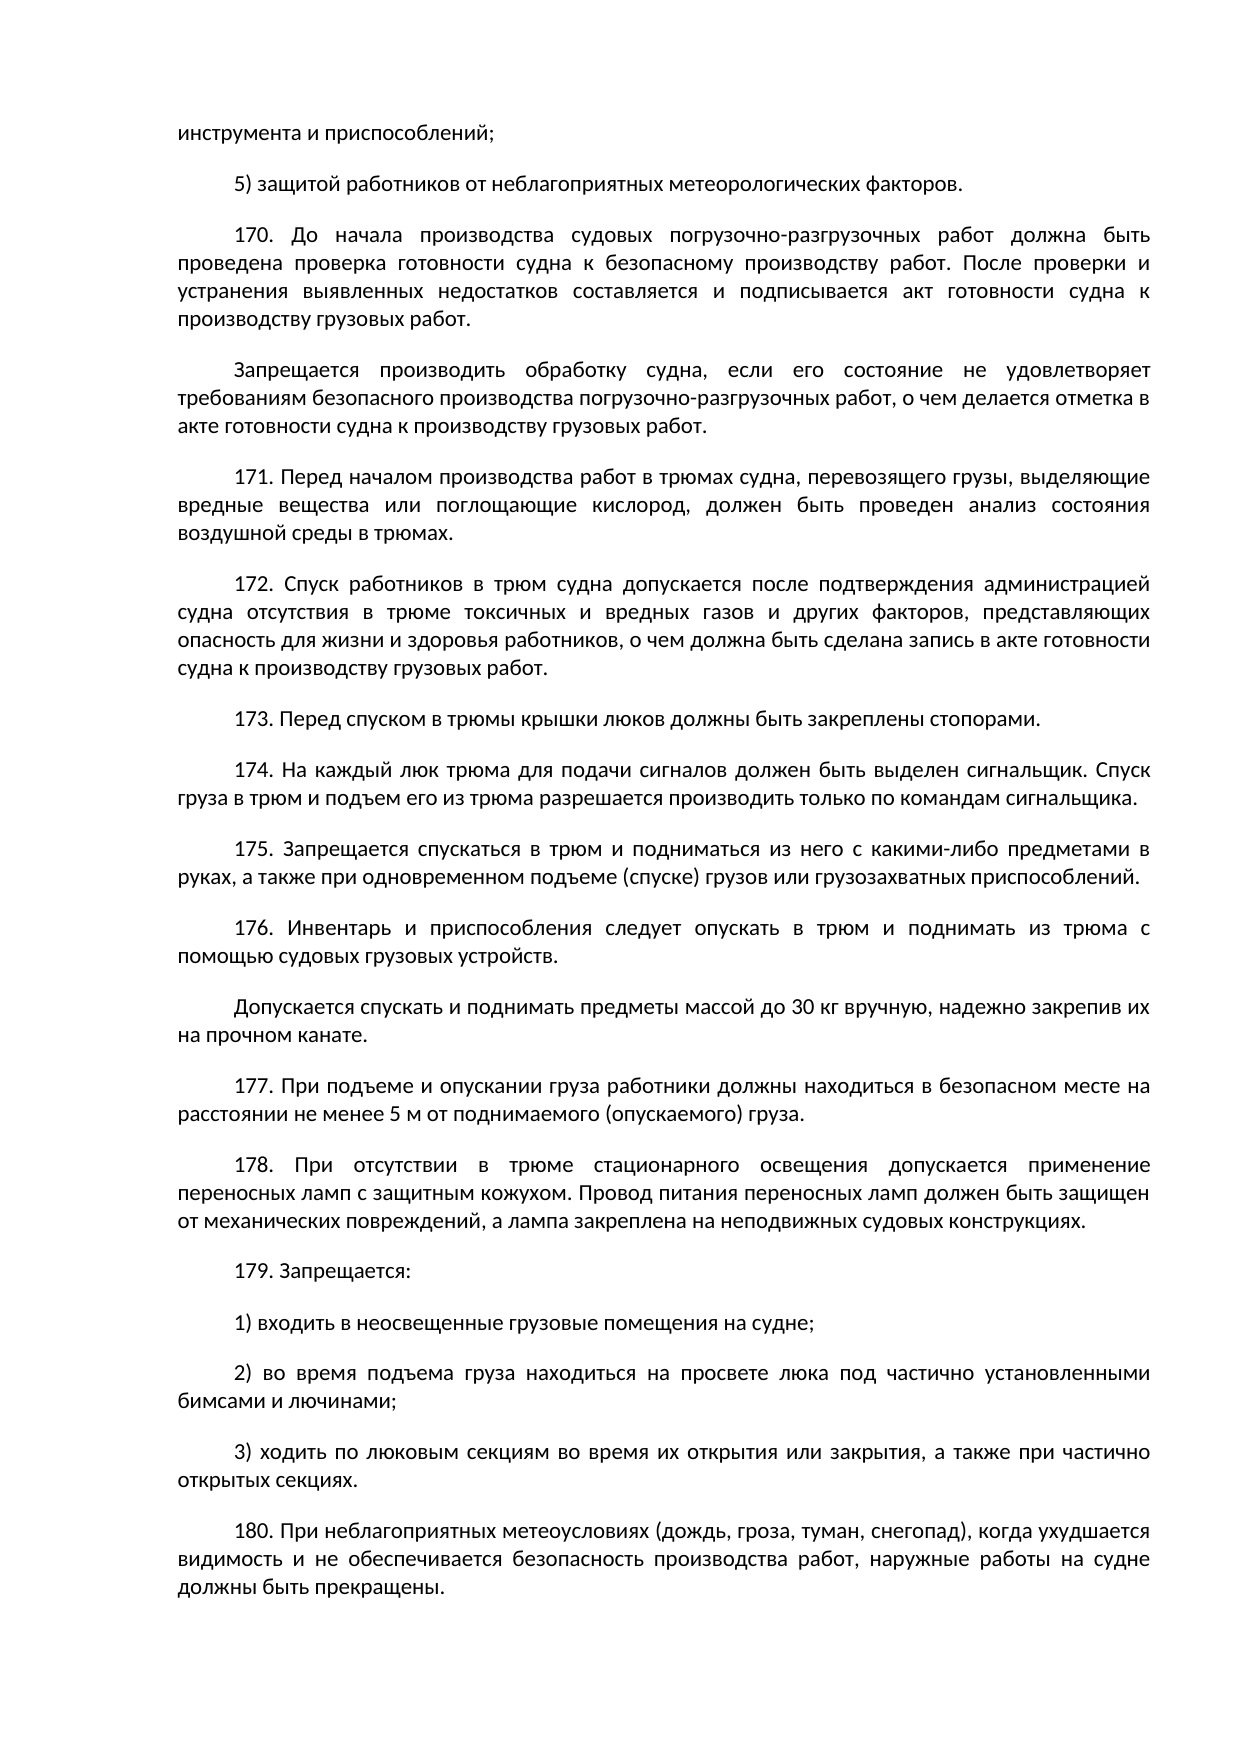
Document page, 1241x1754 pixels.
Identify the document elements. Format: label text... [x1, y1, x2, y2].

text 178. При отсутствии в трюме стационарного освещения допускается применение переносных ламп с защитным кожухом. Провод питания переносных ламп должен быть защищен от механических повреждений, а лампа закреплена на неподвижных судовых конструкциях. [177, 1150, 1152, 1234]
text 179. Запрещается: [177, 1257, 1152, 1285]
text 170. До начала производства судовых погрузочно-разгрузочных работ должна быть проведена проверка готовности судна к безопасному производству работ. После проверки и устранения выявленных недостатков составляется и подписывается акт готовности судна к производству грузовых работ. [177, 220, 1152, 332]
text 2) во время подъема груза находиться на просвете люка под частично установленными бимсами и лючинами; [177, 1358, 1152, 1414]
text 177. При подъеме и опускании груза работники должны находиться в безопасном месте на расстоянии не менее 5 м от поднимаемого (опускаемого) груза. [177, 1071, 1152, 1127]
text 3) ходить по люковым секциям во время их открытия или закрытия, а также при частично открытых секциях. [177, 1437, 1152, 1493]
text 174. На каждый люк трюма для подачи сигналов должен быть выделен сигнальщик. Спуск груза в трюм и подъем его из трюма разрешается производить только по командам сигнальщика. [177, 755, 1152, 811]
text 1) входить в неосвещенные грузовые помещения на судне; [177, 1308, 1152, 1336]
text 171. Перед началом производства работ в трюмах судна, перевозящего грузы, выделяющие вредные вещества или поглощающие кислород, должен быть проведен анализ состояния воздушной среды в трюмах. [177, 462, 1152, 546]
text 172. Спуск работников в трюм судна допускается после подтверждения администрацией судна отсутствия в трюме токсичных и вредных газов и других факторов, представляющих опасность для жизни и здоровья работников, о чем должна быть сделана запись в акте готовности судна к производству грузовых работ. [177, 569, 1152, 681]
text 173. Перед спуском в трюмы крышки люков должны быть закреплены стопорами. [177, 704, 1152, 732]
text 180. При неблагоприятных метеоусловиях (дождь, гроза, туман, снегопад), когда ухудшается видимость и не обеспечивается безопасность производства работ, наружные работы на судне должны быть прекращены. [177, 1516, 1152, 1601]
text 175. Запрещается спускаться в трюм и подниматься из него с какими-либо предметами в руках, а также при одновременном подъеме (спуске) грузов или грузозахватных приспособлений. [177, 834, 1152, 890]
text 5) защитой работников от неблагоприятных метеорологических факторов. [177, 169, 1152, 197]
text Запрещается производить обработку судна, если его состояние не удовлетворяет требованиям безопасного производства погрузочно-разгрузочных работ, о чем делается отметка в акте готовности судна к производству грузовых работ. [177, 355, 1152, 439]
text Допускается спускать и поднимать предметы массой до 30 кг вручную, надежно закрепив их на прочном канате. [177, 992, 1152, 1048]
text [177, 118, 1152, 146]
text 176. Инвентарь и приспособления следует опускать в трюм и поднимать из трюма с помощью судовых грузовых устройств. [177, 913, 1152, 969]
